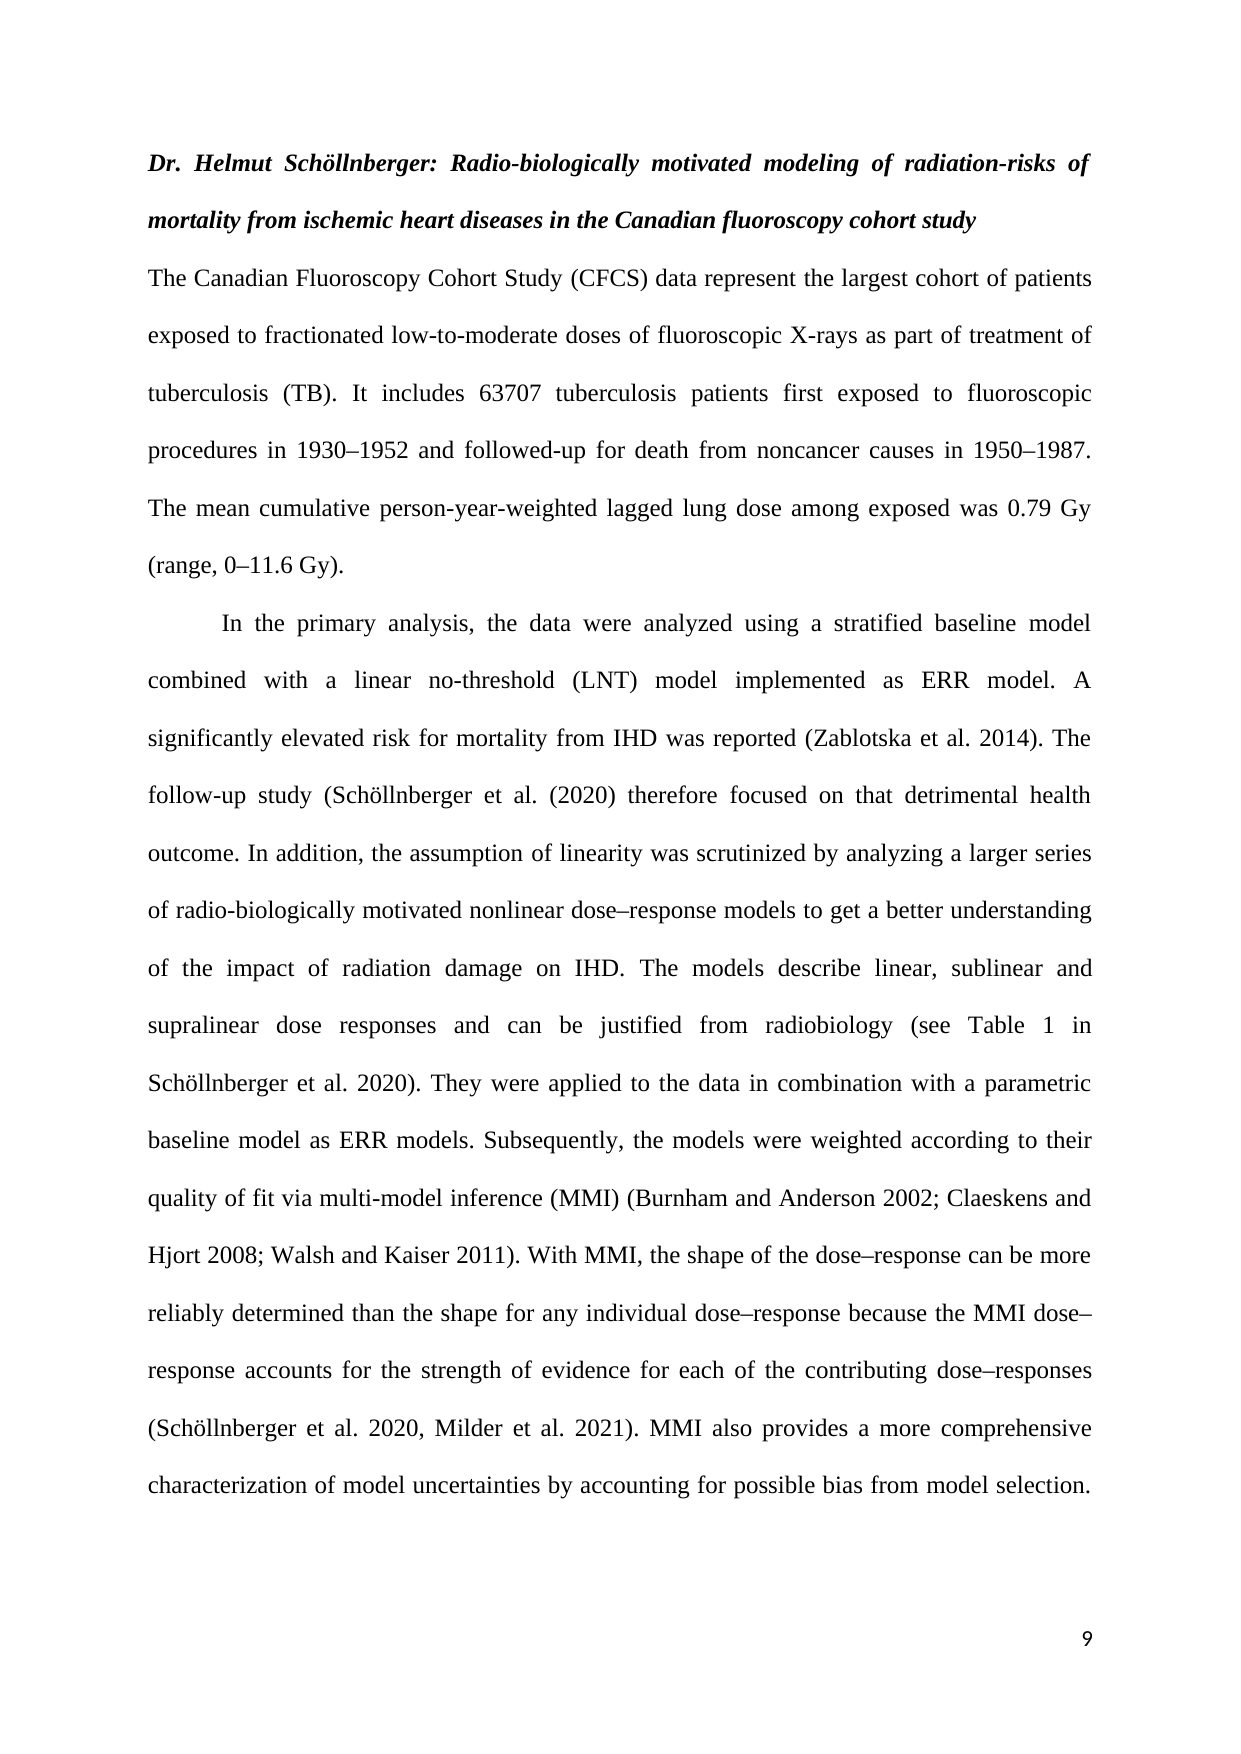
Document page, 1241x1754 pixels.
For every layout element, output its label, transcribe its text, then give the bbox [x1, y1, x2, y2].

text The Canadian Fluoroscopy Cohort Study (CFCS) data represent the largest cohort of patients exposed to fractionated low-to-moderate doses of fluoroscopic X-rays as part of treatment of tuberculosis (TB). It includes 63707 tuberculosis patients first exposed to fluoroscopic procedures in 1930–1952 and followed-up for death from noncancer causes in 1950–1987. The mean cumulative person-year-weighted lagged lung dose among exposed was 0.79 Gy (range, 0–11.6 Gy). [148, 263, 1093, 579]
text Dr. Helmut Schöllnberger: Radio-biologically motivated modeling of radiation-risks of mortality from ischemic heart diseases in the Canadian fluoroscopy cohort study [148, 148, 1093, 234]
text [148, 608, 1093, 1499]
